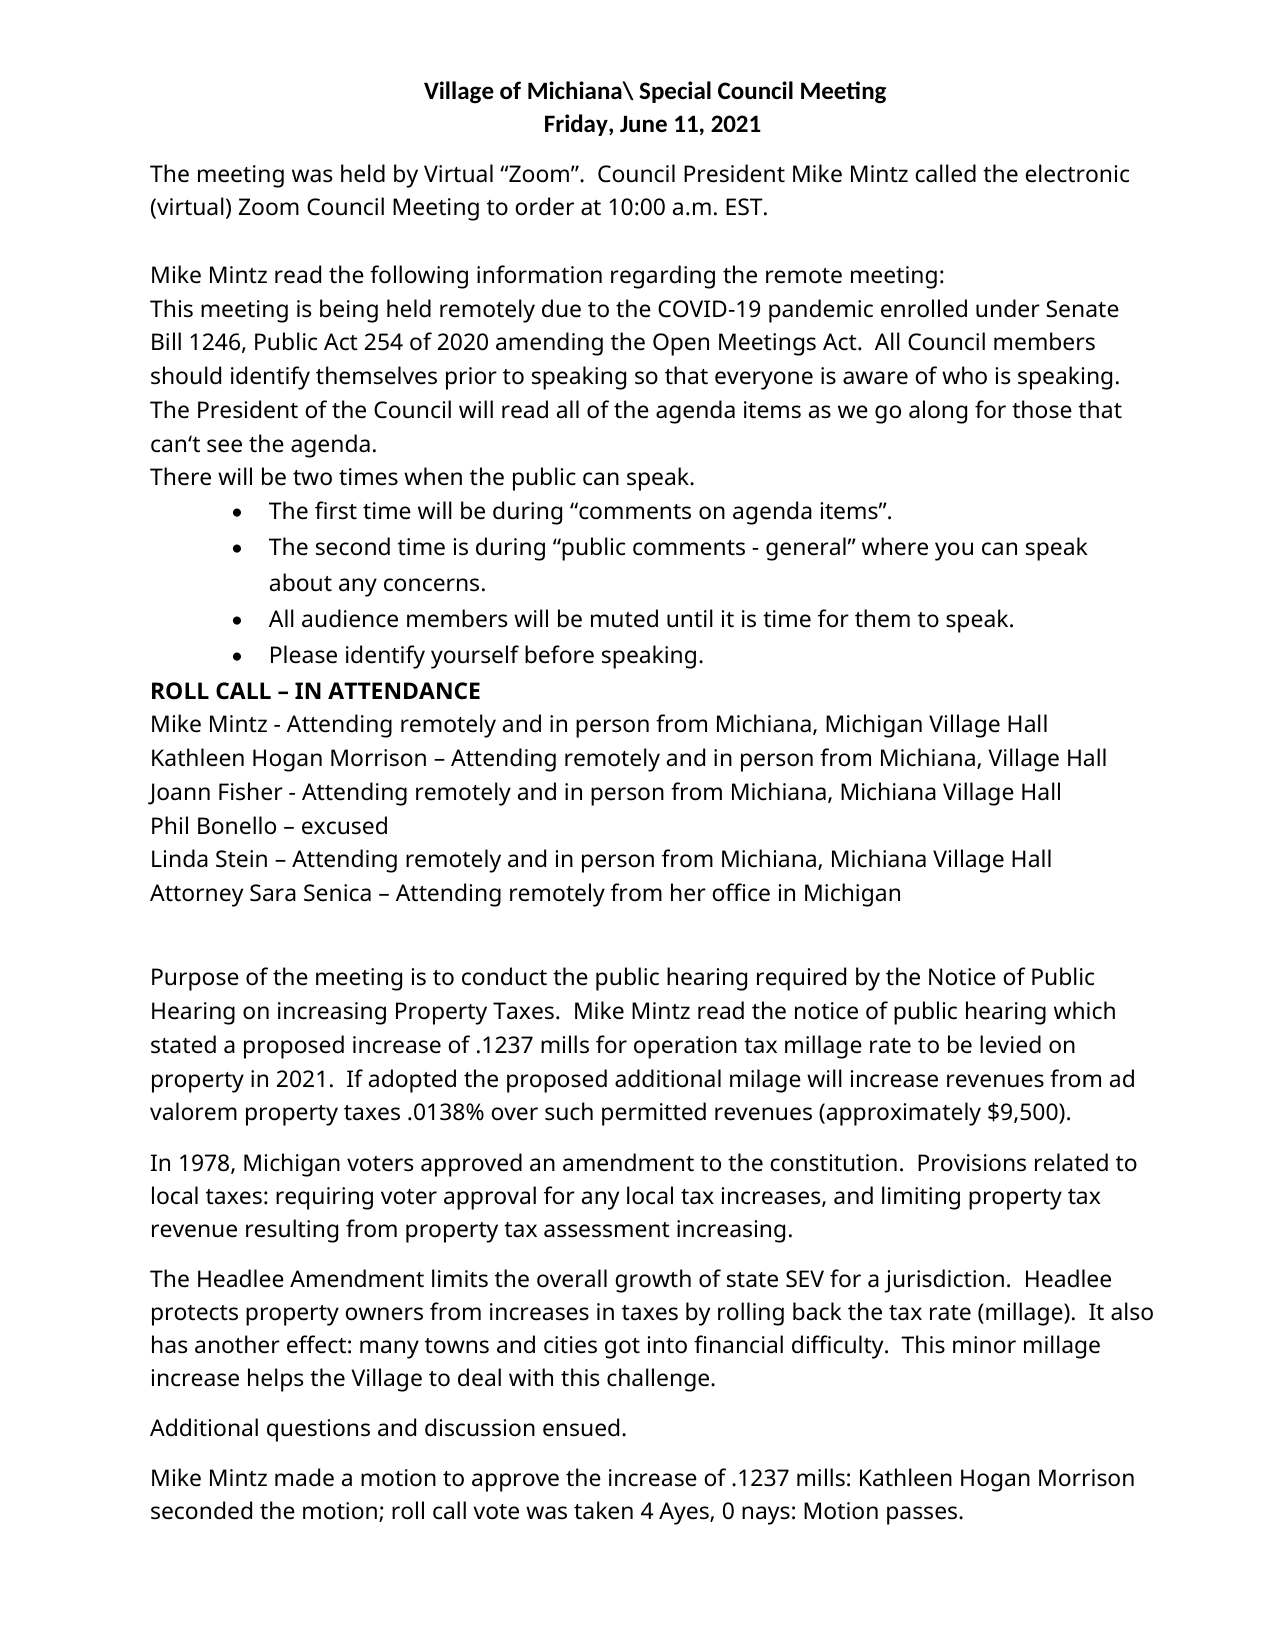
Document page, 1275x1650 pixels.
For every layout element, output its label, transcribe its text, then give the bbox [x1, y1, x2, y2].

text Mike Mintz read the following information regarding the remote meeting: [150, 259, 1155, 290]
text Mike Mintz - Attending remotely and in person from Michiana, Michigan Village Hall [150, 708, 1155, 740]
text Attorney Sara Senica – Attending remotely from her office in Michigan [150, 877, 1155, 908]
text Linda Stein – Attending remotely and in person from Michiana, Michiana Village Hall [150, 843, 1155, 875]
text The Headlee Amendment limits the overall growth of state SEV for a jurisdiction. Headlee protects property owners from increases in taxes by rolling back the tax rate (millage). It also has another effect: many towns and cities got into financial difficulty. This minor millage increase helps the Village to deal with this challenge. [150, 1263, 1155, 1393]
text In 1978, Michigan voters approved an amendment to the constitution. Provisions related to local taxes: requiring voter approval for any local tax increases, and limiting property tax revenue resulting from property tax assessment increasing. [150, 1147, 1155, 1244]
text Kathleen Hogan Morrison – Attending remotely and in person from Michiana, Village Hall [150, 742, 1155, 773]
list The second time is during “public comments - general” where you can speak about any concerns. [231, 531, 1155, 598]
text The meeting was held by Virtual “Zoom”. Council President Mike Mintz called the electronic (virtual) Zoom Council Meeting to order at 10:00 a.m. EST. [150, 157, 1155, 222]
text This meeting is being held remotely due to the COVID-19 pandemic enrolled under Senate Bill 1246, Public Act 254 of 2020 amending the Open Meetings Act. All Council members should identify themselves prior to speaking so that everyone is aware of who is speaking. The President of the Council will read all of the agenda items as we go along for those that can‘t see the agenda. [150, 292, 1155, 459]
text There will be two times when the public can speak. [150, 461, 1155, 492]
text ROLL CALL – IN ATTENDANCE [150, 675, 1155, 706]
text Purpose of the meeting is to conduct the public hearing required by the Notice of Public Hearing on increasing Property Taxes. Mike Mintz read the notice of public hearing which stated a proposed increase of .1237 mills for operation tax millage rate to be levied on property in 2021. If adopted the proposed additional milage will increase revenues from ad valorem property taxes .0138% over such permitted revenues (approximately $9,500). [150, 961, 1155, 1128]
text Village of Michiana\ Special Council Meeting [150, 75, 1155, 106]
list All audience members will be muted until it is time for them to speak. [231, 603, 1155, 634]
text Phil Bonello – excused [150, 810, 1155, 841]
text Mike Mintz made a motion to approve the increase of .1237 mills: Kathleen Hogan Morrison seconded the motion; roll call vote was taken 4 Ayes, 0 nays: Motion passes. [150, 1462, 1155, 1526]
text Additional questions and discussion ensued. [150, 1412, 1155, 1443]
text Friday, June 11, 2021 [150, 108, 1155, 138]
list The first time will be during “comments on agenda items”. [231, 495, 1155, 526]
list Please identify yourself before speaking. [231, 639, 1155, 670]
text Joann Fisher - Attending remotely and in person from Michiana, Michiana Village Hall [150, 776, 1155, 807]
